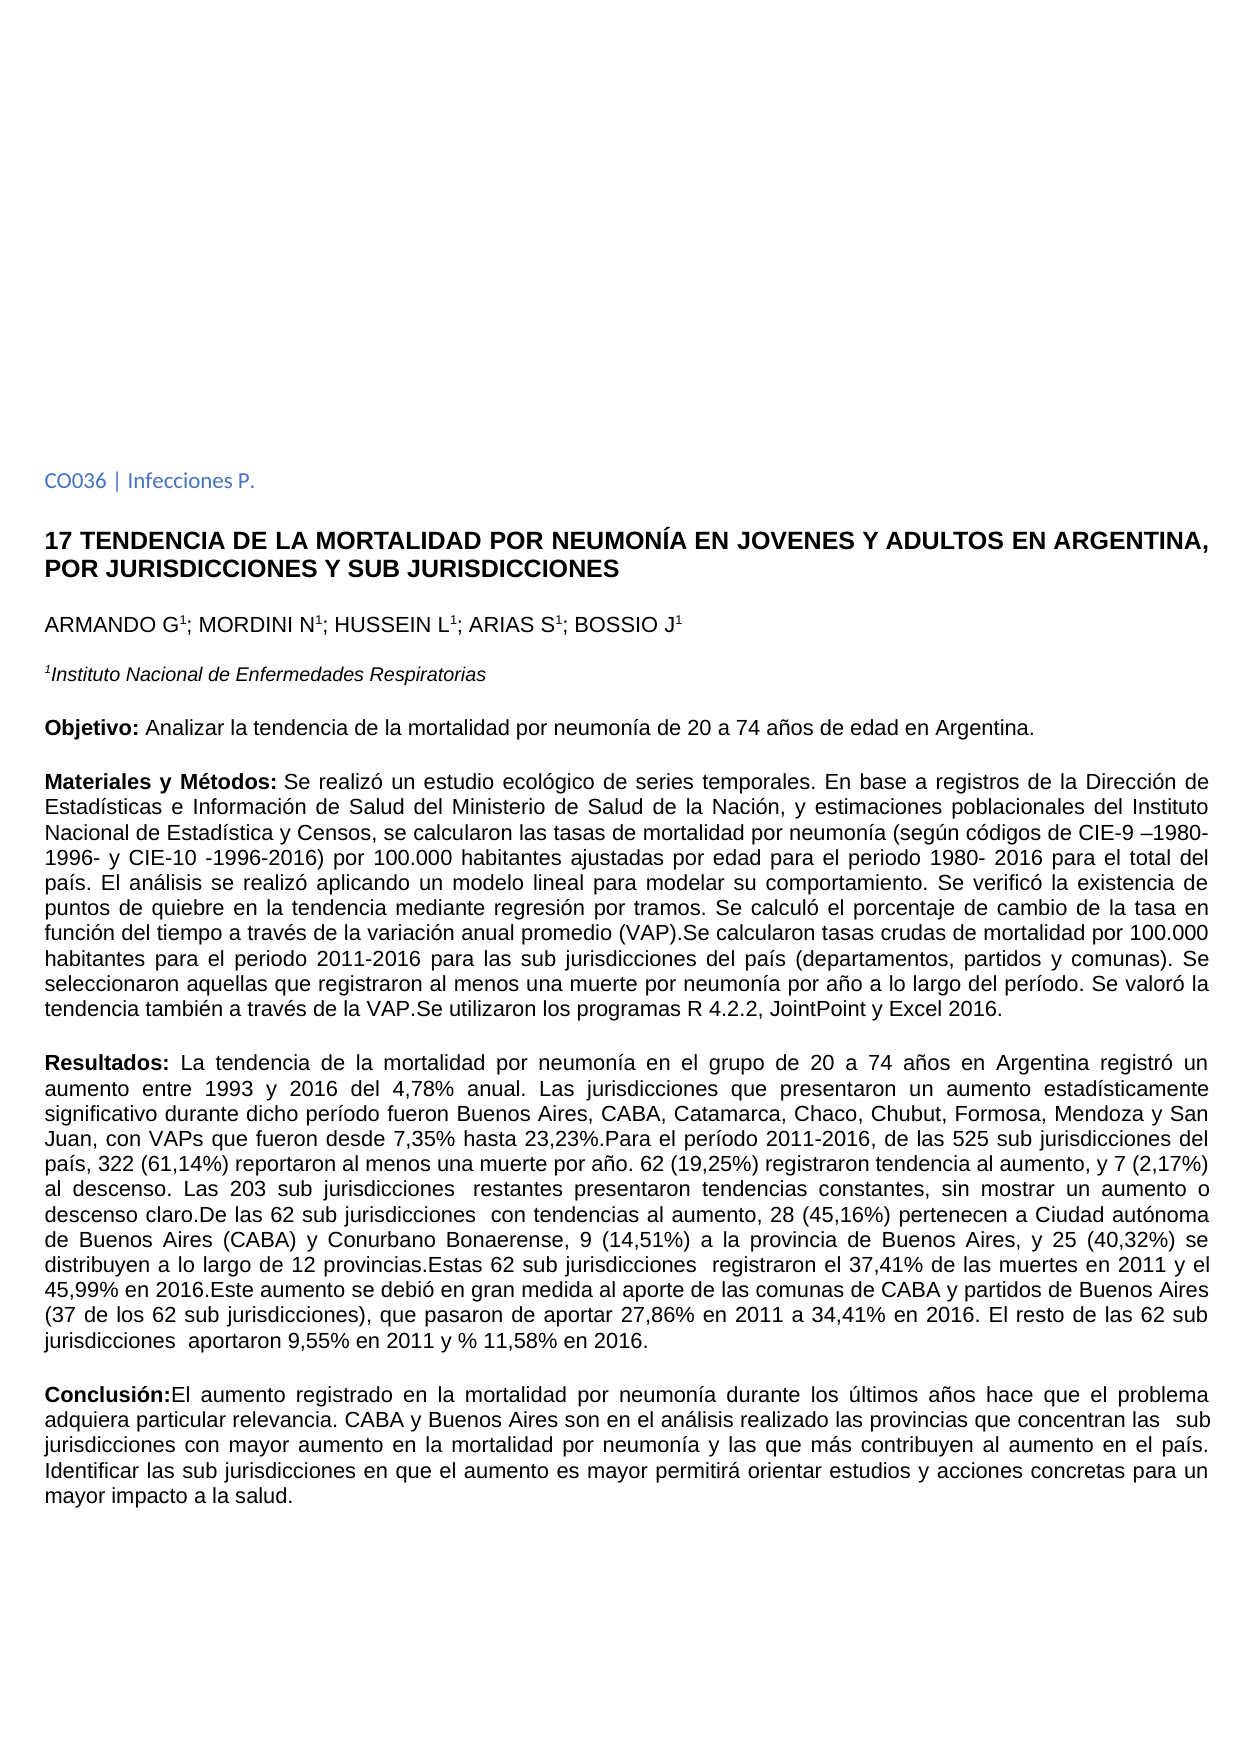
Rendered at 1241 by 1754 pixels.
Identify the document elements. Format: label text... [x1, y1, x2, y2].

text ARMANDO G1; MORDINI N1; HUSSEIN L1; ARIAS S1; BOSSIO J1 [44, 612, 1211, 637]
text Materiales y Métodos: Se realizó un estudio ecológico de series temporales. En base a registros de la Dirección de Estadísticas e Información de Salud del Ministerio de Salud de la Nación, y estimaciones poblacionales del Instituto Nacional de Estadística y Censos, se calcularon las tasas de mortalidad por neumonía (según códigos de CIE-9 –1980-1996- y CIE-10 -1996-2016) por 100.000 habitantes ajustadas por edad para el periodo 1980- 2016 para el total del país. El análisis se realizó aplicando un modelo lineal para modelar su comportamiento. Se verificó la existencia de puntos de quiebre en la tendencia mediante regresión por tramos. Se calculó el porcentaje de cambio de la tasa en función del tiempo a través de la variación anual promedio (VAP).Se calcularon tasas crudas de mortalidad por 100.000 habitantes para el periodo 2011-2016 para las sub jurisdicciones del país (departamentos, partidos y comunas). Se seleccionaron aquellas que registraron al menos una muerte por neumonía por año a lo largo del período. Se valoró la tendencia también a través de la VAP.Se utilizaron los programas R 4.2.2, JointPoint y Excel 2016. [44, 769, 1211, 1021]
text Resultados: La tendencia de la mortalidad por neumonía en el grupo de 20 a 74 años en Argentina registró un aumento entre 1993 y 2016 del 4,78% anual. Las jurisdicciones que presentaron un aumento estadísticamente significativo durante dicho período fueron Buenos Aires, CABA, Catamarca, Chaco, Chubut, Formosa, Mendoza y San Juan, con VAPs que fueron desde 7,35% hasta 23,23%.Para el período 2011-2016, de las 525 sub jurisdicciones del país, 322 (61,14%) reportaron al menos una muerte por año. 62 (19,25%) registraron tendencia al aumento, y 7 (2,17%) al descenso. Las 203 sub jurisdicciones restantes presentaron tendencias constantes, sin mostrar un aumento o descenso claro.De las 62 sub jurisdicciones con tendencias al aumento, 28 (45,16%) pertenecen a Ciudad autónoma de Buenos Aires (CABA) y Conurbano Bonaerense, 9 (14,51%) a la provincia de Buenos Aires, y 25 (40,32%) se distribuyen a lo largo de 12 provincias.Estas 62 sub jurisdicciones registraron el 37,41% de las muertes en 2011 y el 45,99% en 2016.Este aumento se debió en gran medida al aporte de las comunas de CABA y partidos de Buenos Aires (37 de los 62 sub jurisdicciones), que pasaron de aportar 27,86% en 2011 a 34,41% en 2016. El resto de las 62 sub jurisdicciones aportaron 9,55% en 2011 y % 11,58% en 2016. [44, 1050, 1211, 1353]
text 17 TENDENCIA DE LA MORTALIDAD POR NEUMONÍA EN JOVENES Y ADULTOS EN ARGENTINA, POR JURISDICCIONES Y SUB JURISDICCIONES [44, 526, 1211, 583]
text Conclusión:El aumento registrado en la mortalidad por neumonía durante los últimos años hace que el problema adquiera particular relevancia. CABA y Buenos Aires son en el análisis realizado las provincias que concentran las sub jurisdicciones con mayor aumento en la mortalidad por neumonía y las que más contribuyen al aumento en el país. Identificar las sub jurisdicciones en que el aumento es mayor permitirá orientar estudios y acciones concretas para un mayor impacto a la salud. [44, 1382, 1211, 1508]
text 1Instituto Nacional de Enfermedades Respiratorias [44, 663, 1211, 685]
text CO036 | Infecciones P. [44, 466, 1211, 494]
text Objetivo: Analizar la tendencia de la mortalidad por neumonía de 20 a 74 años de edad en Argentina. [44, 714, 1211, 740]
